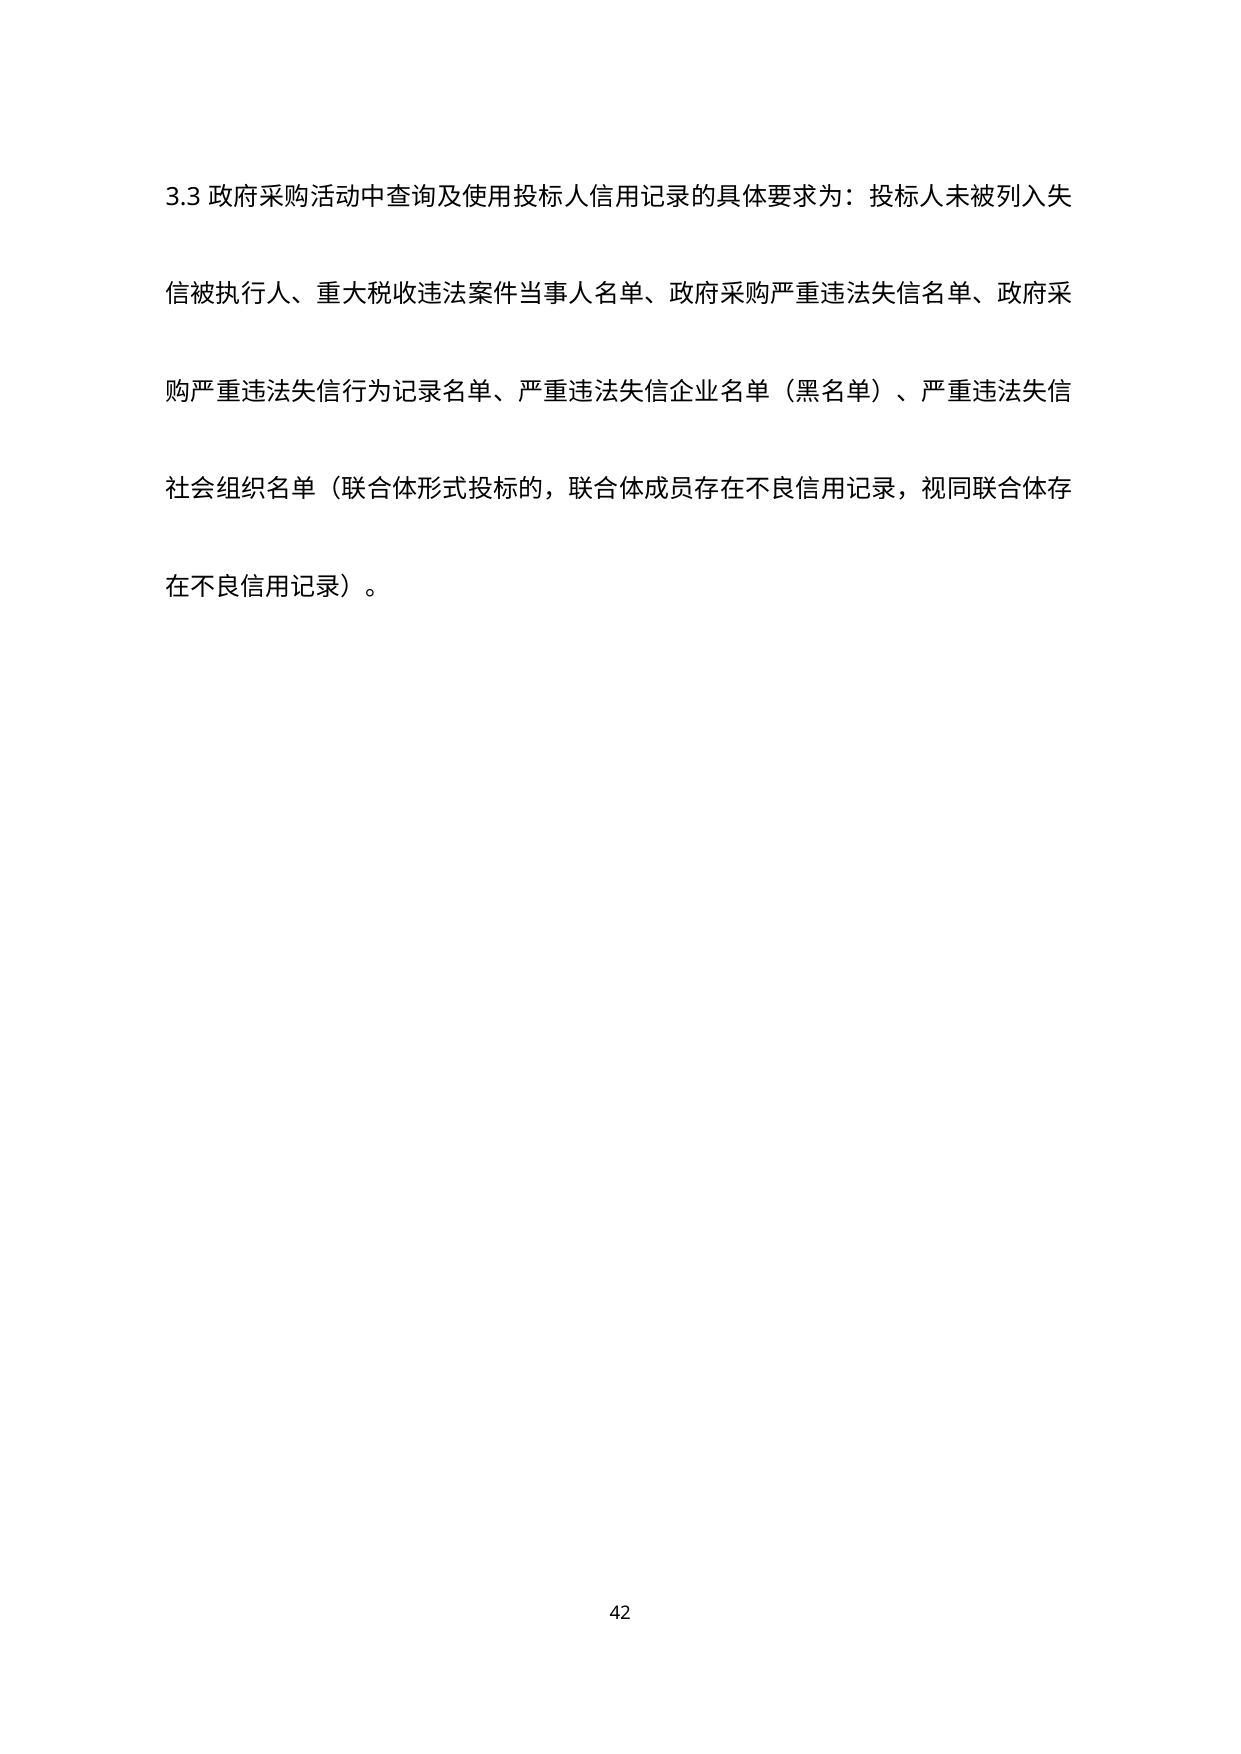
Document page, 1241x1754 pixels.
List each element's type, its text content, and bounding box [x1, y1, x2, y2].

text 3.3 政府采购活动中查询及使用投标人信用记录的具体要求为：投标人未被列入失信被执行人、重大税收违法案件当事人名单、政府采购严重违法失信名单、政府采购严重违法失信行为记录名单、严重违法失信企业名单（黑名单）、严重违法失信社会组织名单（联合体形式投标的，联合体成员存在不良信用记录，视同联合体存在不良信用记录）。 [165, 162, 1075, 617]
